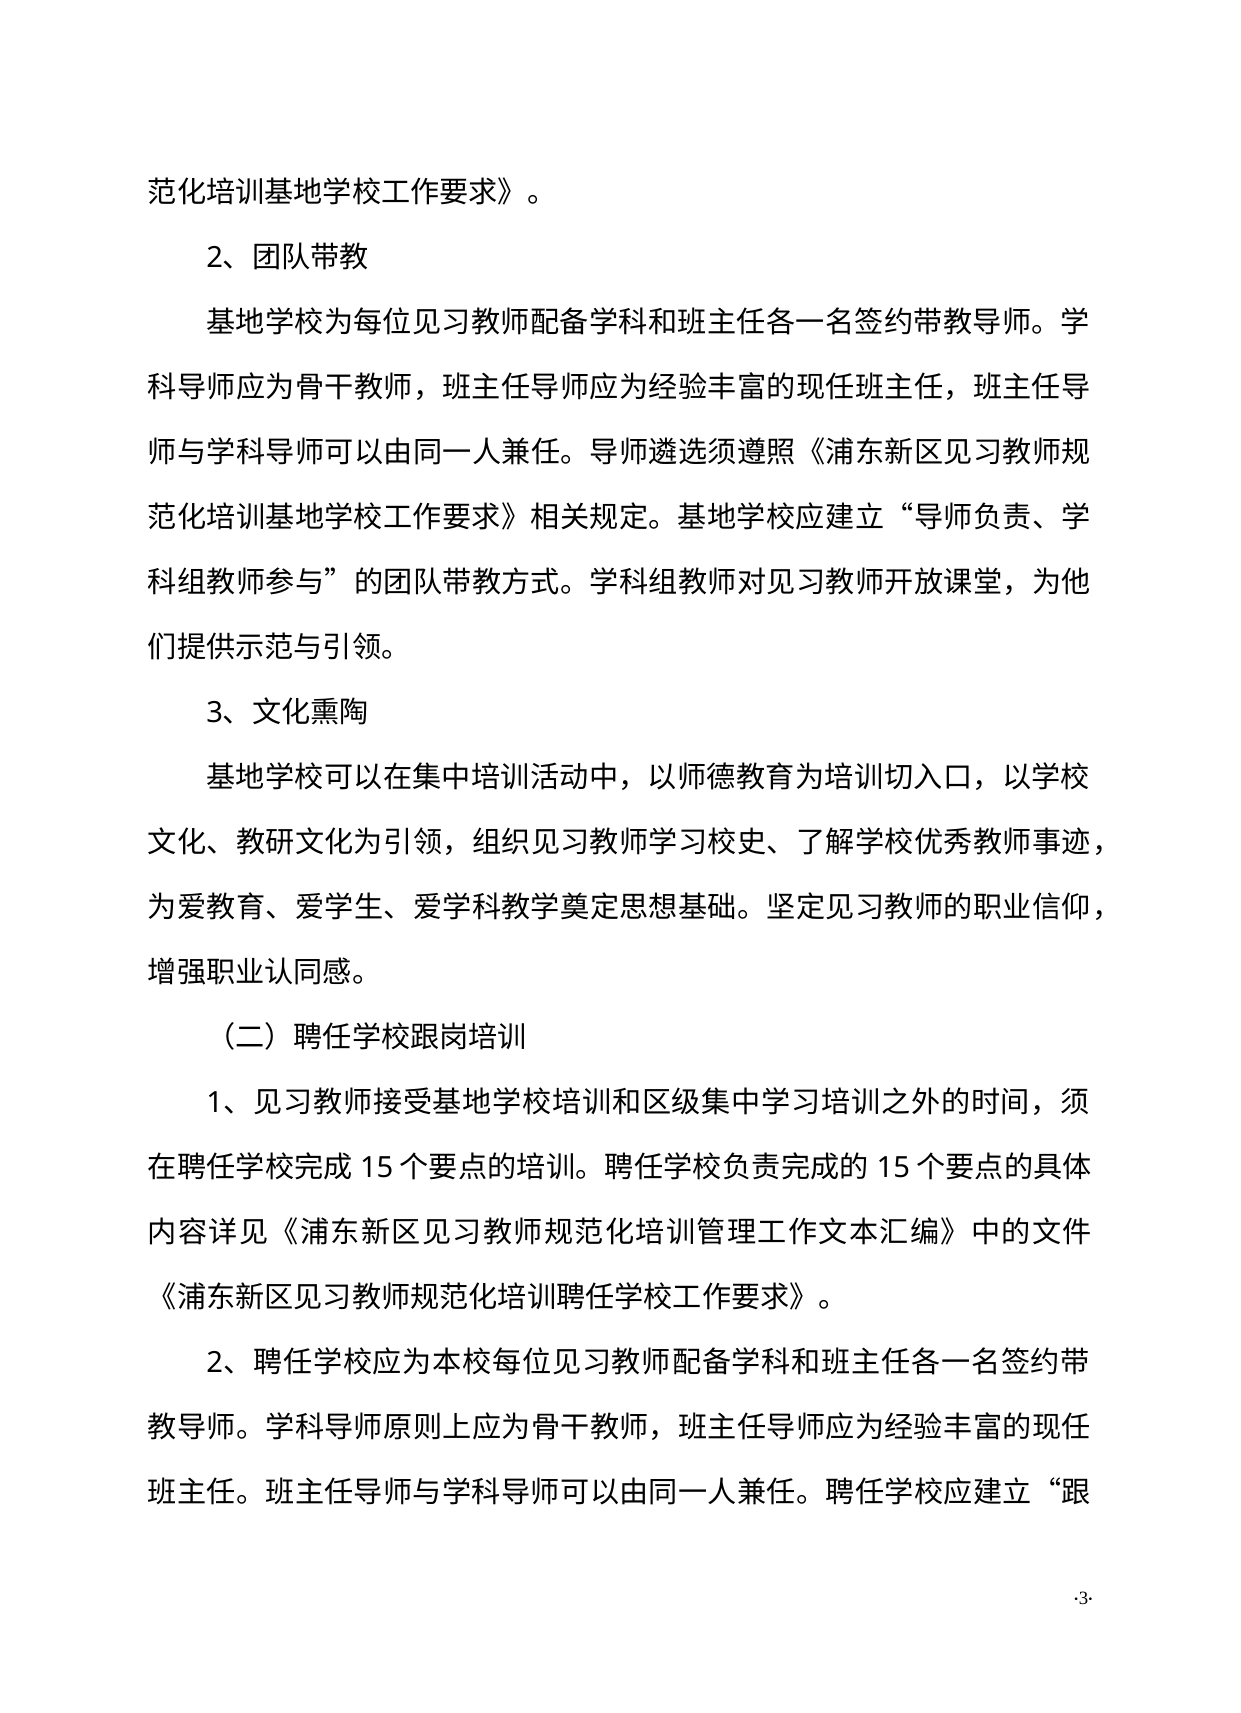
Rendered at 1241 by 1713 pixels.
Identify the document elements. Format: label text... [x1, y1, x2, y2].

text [148, 158, 1092, 223]
text 基地学校可以在集中培训活动中，以师德教育为培训切入口，以学校文化、教研文化为引领，组织见习教师学习校史、了解学校优秀教师事迹，为爱教育、爱学生、爱学科教学奠定思想基础。坚定见习教师的职业信仰，增强职业认同感。 [148, 743, 1092, 1003]
text 基地学校为每位见习教师配备学科和班主任各一名签约带教导师。学科导师应为骨干教师，班主任导师应为经验丰富的现任班主任，班主任导师与学科导师可以由同一人兼任。导师遴选须遵照《浦东新区见习教师规范化培训基地学校工作要求》相关规定。基地学校应建立“导师负责、学科组教师参与”的团队带教方式。学科组教师对见习教师开放课堂，为他们提供示范与引领。 [148, 288, 1092, 678]
text （二）聘任学校跟岗培训 [148, 1003, 1092, 1068]
text 1、见习教师接受基地学校培训和区级集中学习培训之外的时间，须在聘任学校完成15个要点的培训。聘任学校负责完成的15个要点的具体内容详见《浦东新区见习教师规范化培训管理工作文本汇编》中的文件《浦东新区见习教师规范化培训聘任学校工作要求》。 [148, 1068, 1092, 1328]
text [148, 1328, 1092, 1523]
text 3、文化熏陶 [148, 678, 1092, 743]
text 2、团队带教 [148, 223, 1092, 288]
